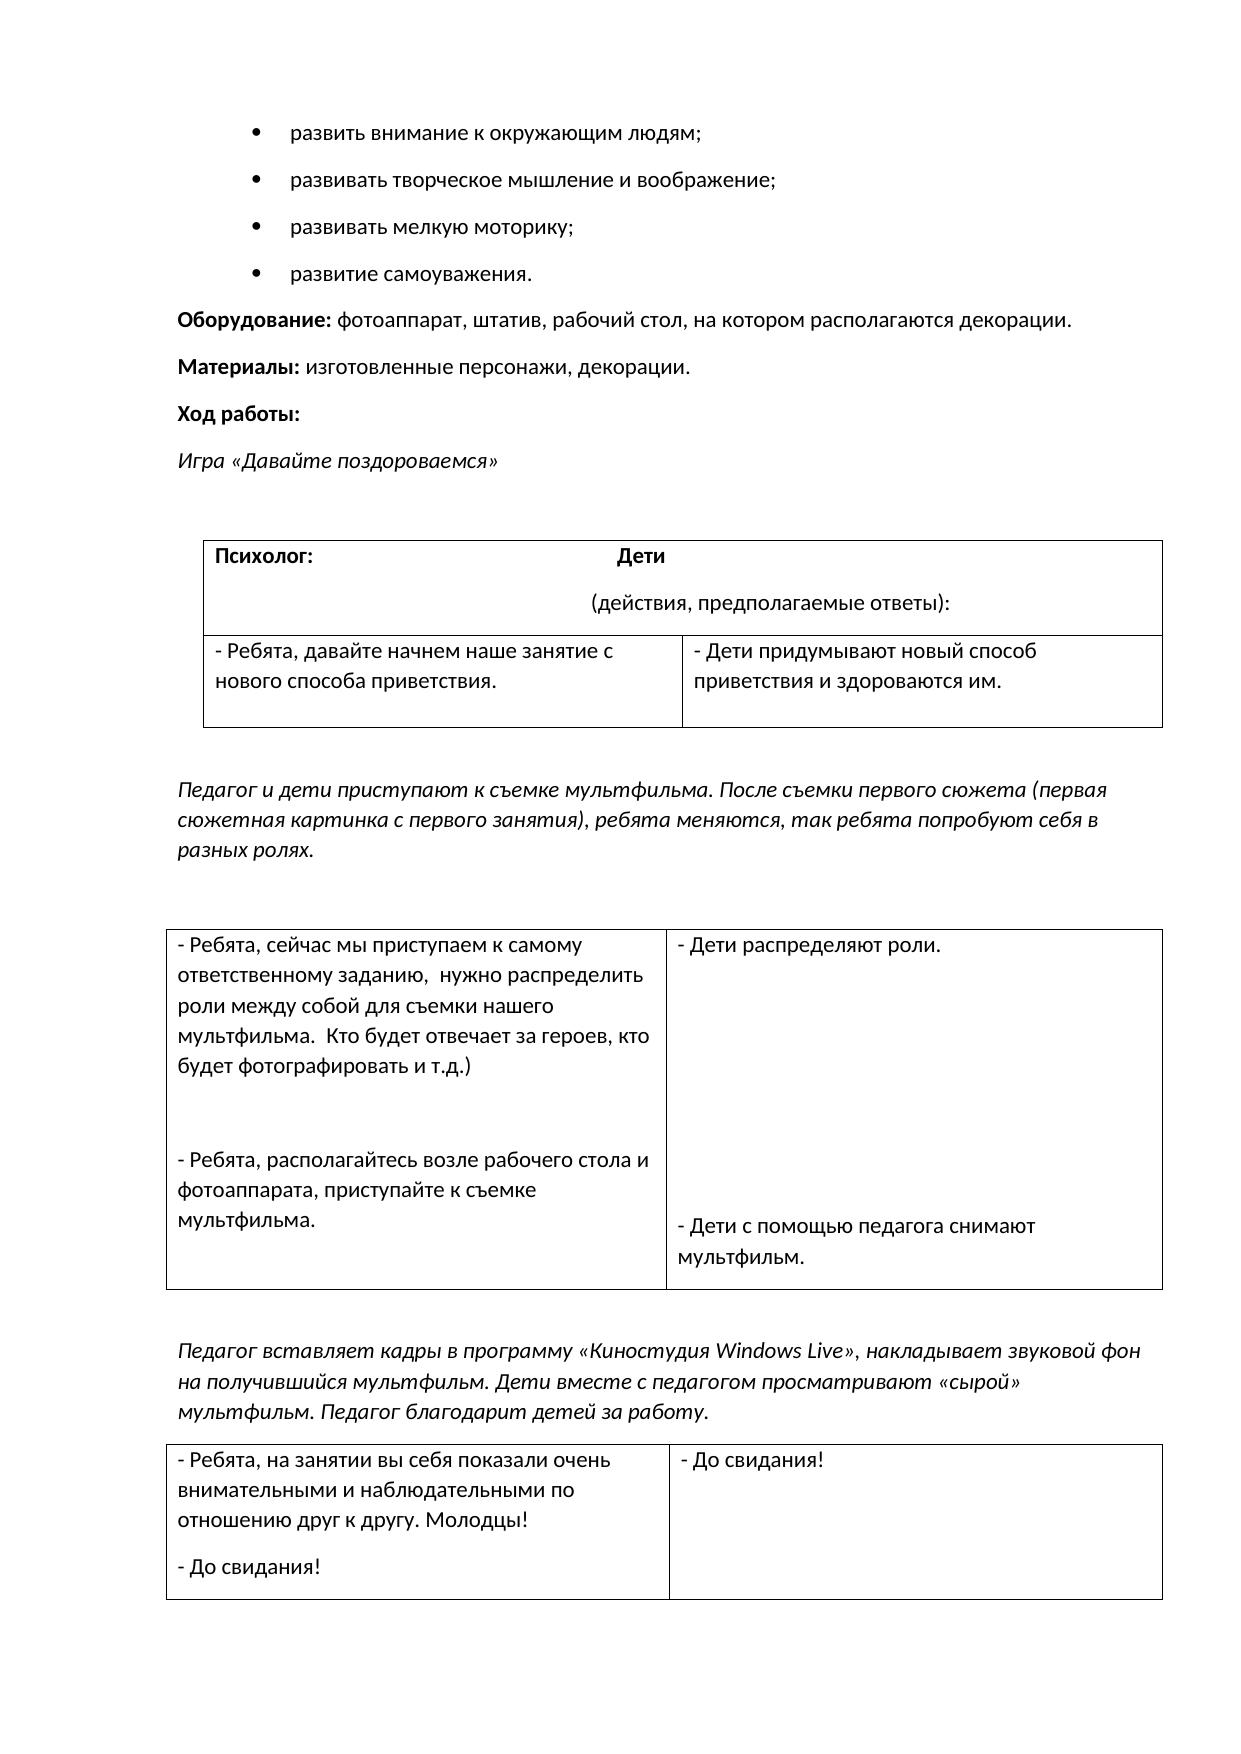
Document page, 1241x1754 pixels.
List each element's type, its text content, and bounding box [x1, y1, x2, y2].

text Материалы: изготовленные персонажи, декорации. [177, 352, 1152, 381]
table_cell - Дети придумывают новый способ приветствия и здороваются им. [683, 636, 1162, 727]
list развивать творческое мышление и воображение; [252, 165, 1152, 193]
text Педагог вставляет кадры в программу «Киностудия Windows Live», накладывает звуковой фон на получившийся мультфильм. Дети вместе с педагогом просматривают «сырой» мультфильм. Педагог благодарит детей за работу. [177, 1337, 1152, 1425]
list развитие самоуважения. [252, 259, 1152, 287]
text Педагог и дети приступают к съемке мультфильма. После съемки первого сюжета (первая сюжетная картинка с первого занятия), ребята меняются, так ребята попробуют себя в разных ролях. [177, 775, 1152, 864]
table_header - Ребята, на занятии вы себя показали очень внимательными и наблюдательными по отношению друг к другу. Молодцы! - До свидания! [167, 1445, 669, 1599]
list развить внимание к окружающим людям; [252, 118, 1152, 146]
table_header Психолог: Дети (действия, предполагаемые ответы): [204, 541, 1162, 635]
text Оборудование: фотоаппарат, штатив, рабочий стол, на котором располагаются декорации. [177, 306, 1152, 334]
table_header - Ребята, сейчас мы приступаем к самому ответственному заданию, нужно распределить роли между собой для съемки нашего мультфильма. Кто будет отвечает за героев, кто будет фотографировать и т.д.) - Ребята, располагайтесь возле рабочего стола и фотоаппарата, приступайте к съемке мультфильма. [167, 930, 666, 1289]
list развивать мелкую моторику; [252, 212, 1152, 240]
table_cell - Ребята, давайте начнем наше занятие с нового способа приветствия. [204, 636, 682, 727]
text Ход работы: [177, 399, 1152, 427]
table_header - До свидания! [670, 1445, 1162, 1599]
text Игра «Давайте поздороваемся» [177, 446, 1152, 474]
table_header - Дети распределяют роли. - Дети с помощью педагога снимают мультфильм. [667, 930, 1162, 1289]
